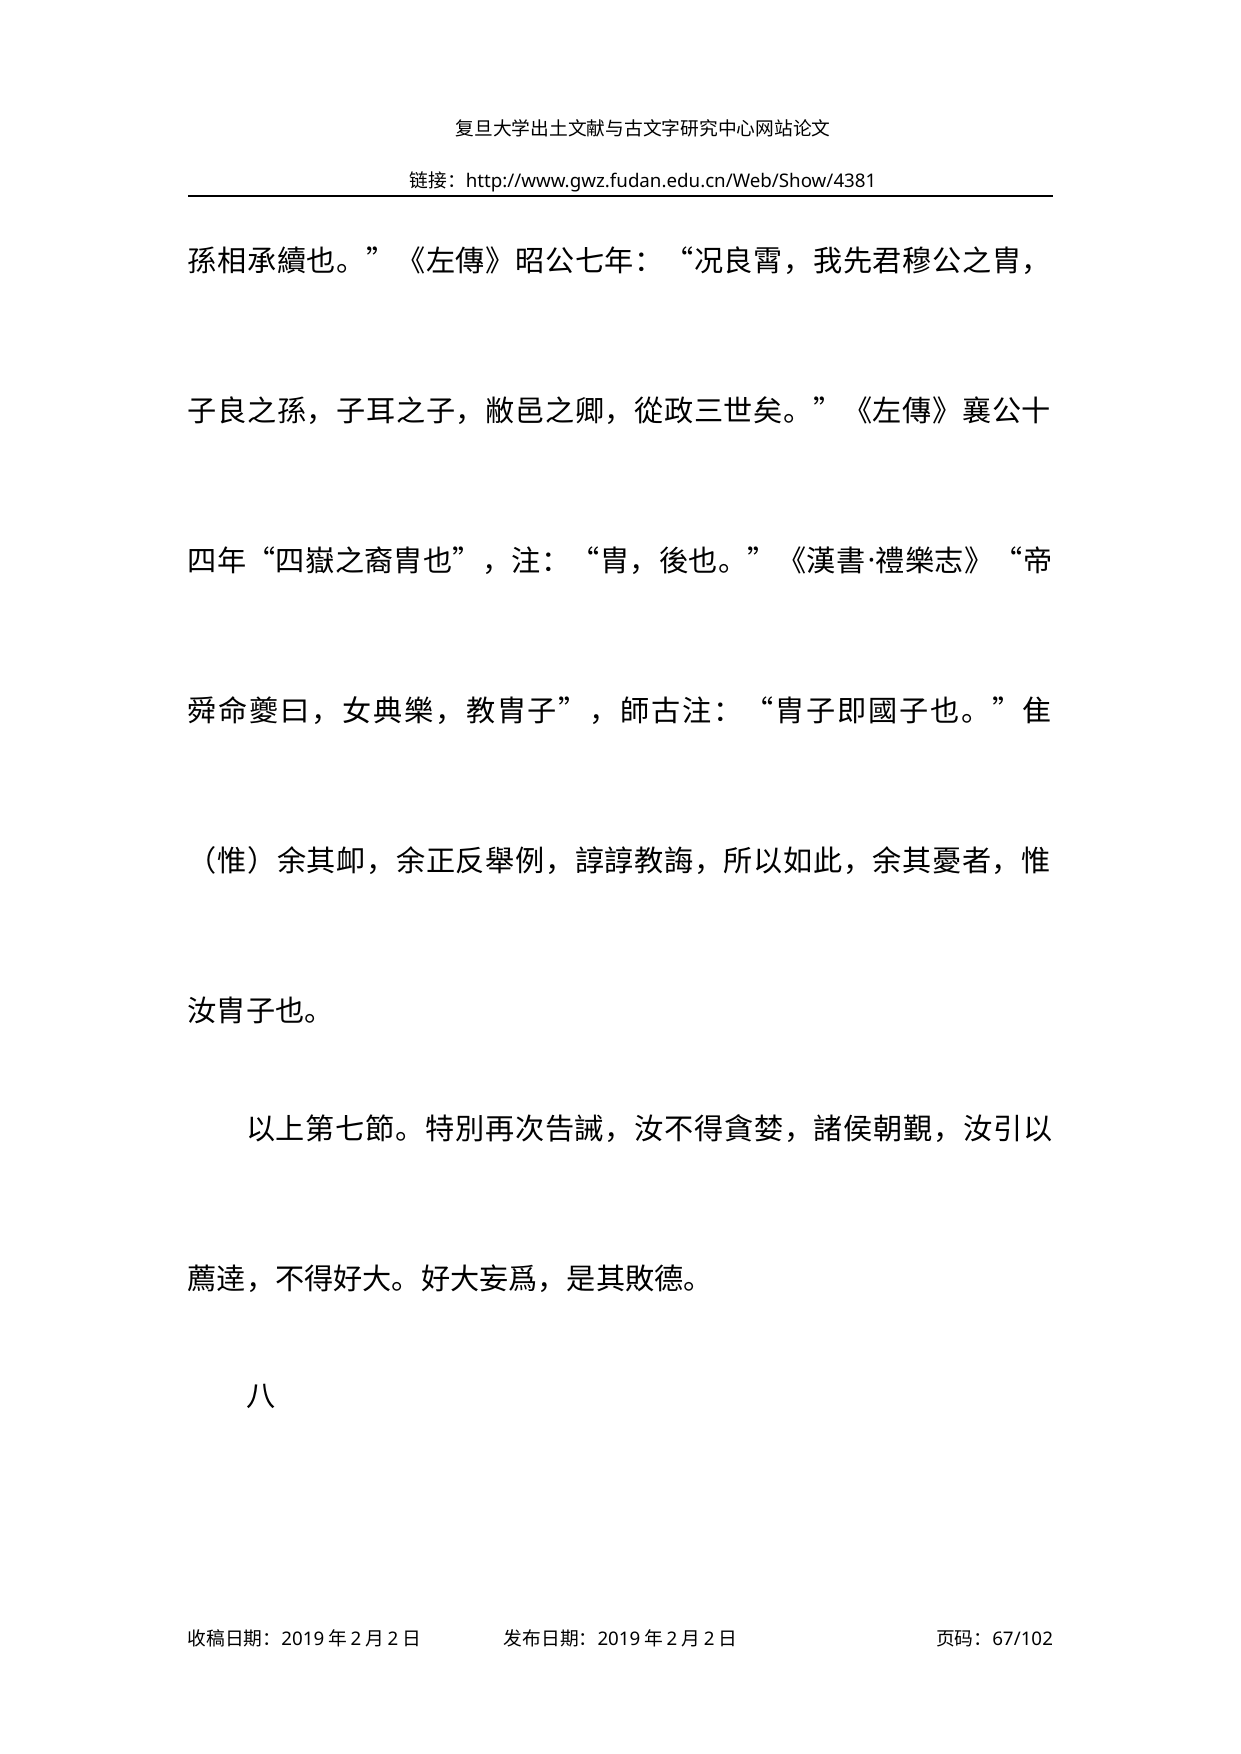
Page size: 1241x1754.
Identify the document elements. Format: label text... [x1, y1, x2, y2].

text 以上第七節。特別再次告誡，汝不得貪婪，諸侯朝覲，汝引以薦逹，不得好大。好大妄爲，是其敗德。 [187, 1089, 1053, 1314]
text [187, 222, 1053, 1047]
text 八 [187, 1356, 1053, 1431]
